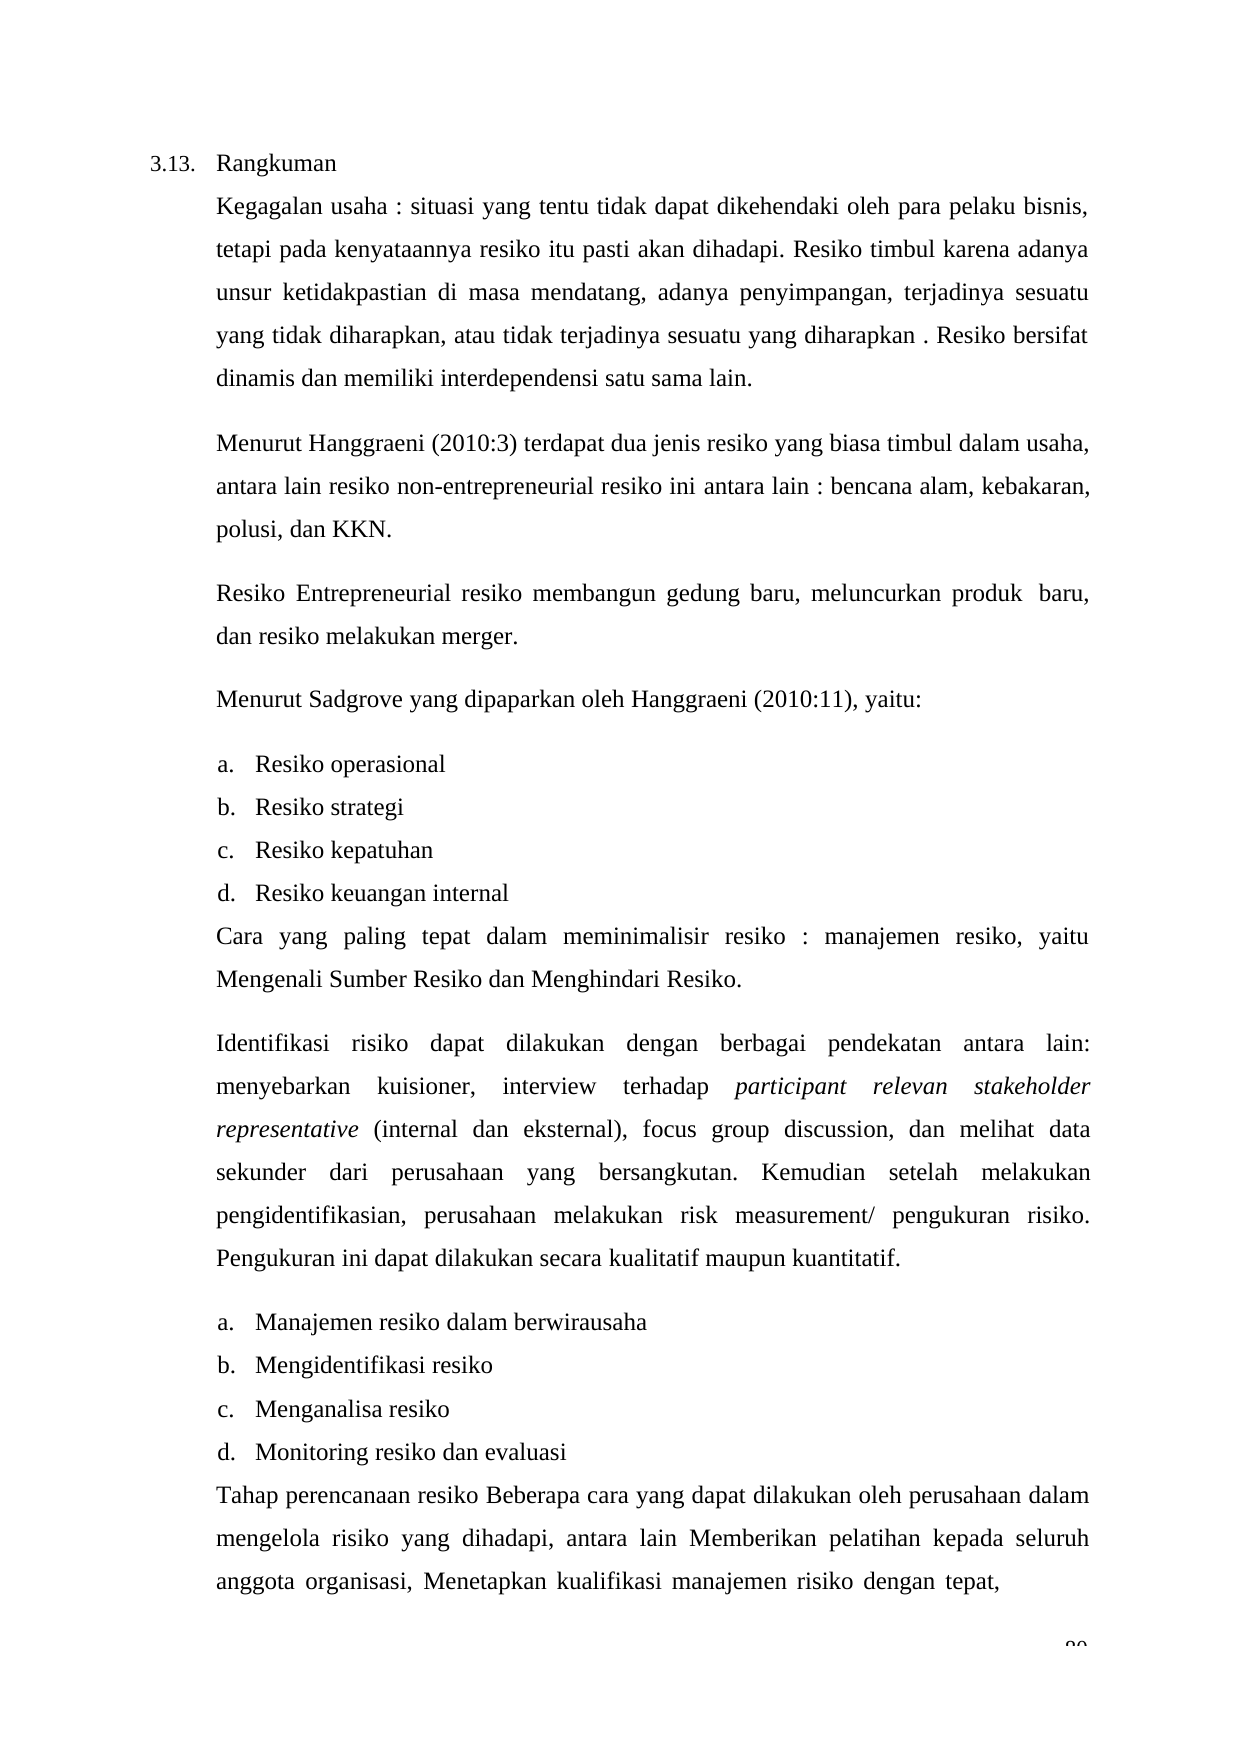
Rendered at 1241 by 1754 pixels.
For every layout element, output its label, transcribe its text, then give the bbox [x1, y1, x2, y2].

list Menganalisa resiko [217, 1394, 1121, 1422]
text Tahap perencanaan resiko Beberapa cara yang dapat dilakukan oleh perusahaan dalam mengelola risiko yang dihadapi, antara lain Memberikan pelatihan kepada seluruh anggota organisasi, Menetapkan kualifikasi manajemen risiko dengan tepat, [216, 1480, 1090, 1595]
list Monitoring resiko dan evaluasi [217, 1437, 1121, 1465]
text Resiko Entrepreneurial resiko membangun gedung baru, meluncurkan produk baru, dan resiko melakukan merger. [216, 578, 1090, 650]
list Resiko strategi [217, 792, 1121, 820]
list Mengidentifikasi resiko [217, 1350, 1121, 1379]
text Kegagalan usaha : situasi yang tentu tidak dapat dikehendaki oleh para pelaku bisnis, tetapi pada kenyataannya resiko itu pasti akan dihadapi. Resiko timbul karena adanya unsur ketidakpastian di masa mendatang, adanya penyimpangan, terjadinya sesuatu yang tidak diharapkan, atau tidak terjadinya sesuatu yang diharapkan . Resiko bersifat dinamis dan memiliki interdependensi satu sama lain. [216, 191, 1089, 392]
text Cara yang paling tepat dalam meminimalisir resiko : manajemen resiko, yaitu Mengenali Sumber Resiko dan Menghindari Resiko. [216, 921, 1089, 993]
list Resiko kepatuhan [217, 835, 1121, 864]
text Identifikasi risiko dapat dilakukan dengan berbagai pendekatan antara lain: menyebarkan kuisioner, interview terhadap participant relevan stakeholder representative (internal dan eksternal), focus group discussion, dan melihat data sekunder dari perusahaan yang bersangkutan. Kemudian setelah melakukan pengidentifikasian, perusahaan melakukan risk measurement/ pengukuran risiko. Pengukuran ini dapat dilakukan secara kualitatif maupun kuantitatif. [216, 1028, 1091, 1272]
text Menurut Sadgrove yang dipaparkan oleh Hanggraeni (2010:11), yaitu: [216, 684, 1121, 713]
list Manajemen resiko dalam berwirausaha [217, 1307, 1121, 1336]
list Rangkuman [150, 148, 1121, 177]
text Menurut Hanggraeni (2010:3) terdapat dua jenis resiko yang biasa timbul dalam usaha, antara lain resiko non-entrepreneurial resiko ini antara lain : bencana alam, kebakaran, polusi, dan KKN. [216, 428, 1091, 543]
list Resiko operasional [217, 749, 1121, 777]
list Resiko keuangan internal [217, 878, 1121, 907]
